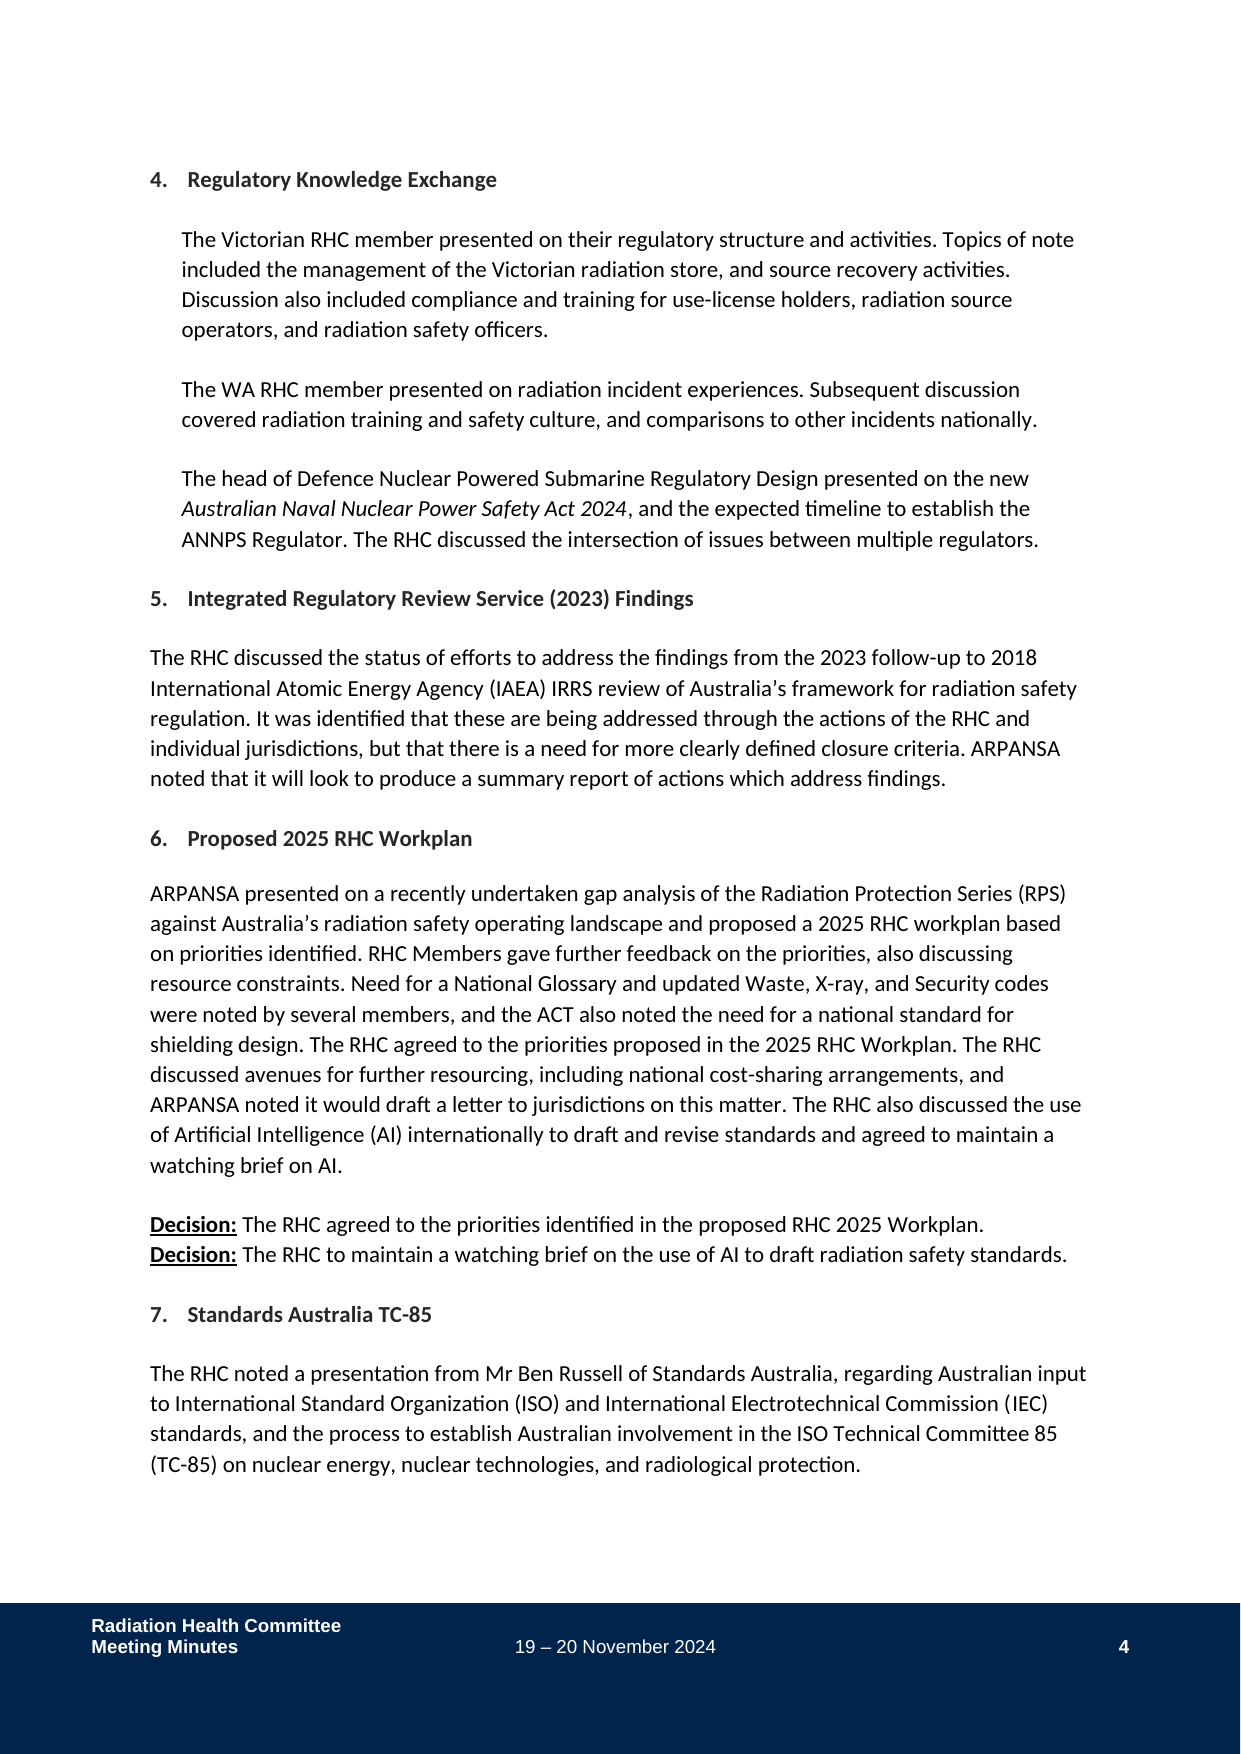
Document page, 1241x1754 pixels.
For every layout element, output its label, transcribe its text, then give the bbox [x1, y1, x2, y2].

picture [0, 1603, 1241, 1754]
subtitle Regulatory Knowledge Exchange [150, 165, 1090, 193]
text The RHC discussed the status of efforts to address the findings from the 2023 follow-up to 2018 International Atomic Energy Agency (IAEA) IRRS review of Australia’s framework for radiation safety regulation. It was identified that these are being addressed through the actions of the RHC and individual jurisdictions, but that there is a need for more clearly defined closure criteria. ARPANSA noted that it will look to produce a summary report of actions which address findings. [150, 643, 1090, 792]
text The WA RHC member presented on radiation incident experiences. Subsequent discussion covered radiation training and safety culture, and comparisons to other incidents nationally. [181, 375, 1090, 433]
text Decision: The RHC agreed to the priorities identified in the proposed RHC 2025 Workplan. Decision: The RHC to maintain a watching brief on the use of AI to draft radiation safety standards. [150, 1210, 1090, 1268]
text The RHC noted a presentation from Mr Ben Russell of Standards Australia, regarding Australian input to International Standard Organization (ISO) and International Electrotechnical Commission (IEC) standards, and the process to establish Australian involvement in the ISO Technical Committee 85 (TC-85) on nuclear energy, nuclear technologies, and radiological protection. [150, 1359, 1090, 1478]
subtitle Proposed 2025 RHC Workplan [150, 824, 1090, 852]
text The Victorian RHC member presented on their regulatory structure and activities. Topics of note included the management of the Victorian radiation store, and source recovery activities. Discussion also included compliance and training for use-license holders, radiation source operators, and radiation safety officers. [181, 225, 1090, 343]
text The head of Defence Nuclear Powered Submarine Regulatory Design presented on the new Australian Naval Nuclear Power Safety Act 2024, and the expected timeline to establish the ANNPS Regulator. The RHC discussed the intersection of issues between multiple regulators. [181, 464, 1090, 553]
subtitle Integrated Regulatory Review Service (2023) Findings [150, 584, 1090, 612]
subtitle Standards Australia TC-85 [150, 1300, 1090, 1328]
text ARPANSA presented on a recently undertaken gap analysis of the Radiation Protection Series (RPS) against Australia’s radiation safety operating landscape and proposed a 2025 RHC workplan based on priorities identified. RHC Members gave further feedback on the priorities, also discussing resource constraints. Need for a National Glossary and updated Waste, X-ray, and Security codes were noted by several members, and the ACT also noted the need for a national standard for shielding design. The RHC agreed to the priorities proposed in the 2025 RHC Workplan. The RHC discussed avenues for further resourcing, including national cost-sharing arrangements, and ARPANSA noted it would draft a letter to jurisdictions on this matter. The RHC also discussed the use of Artificial Intelligence (AI) internationally to draft and revise standards and agreed to maintain a watching brief on AI. [150, 879, 1090, 1179]
